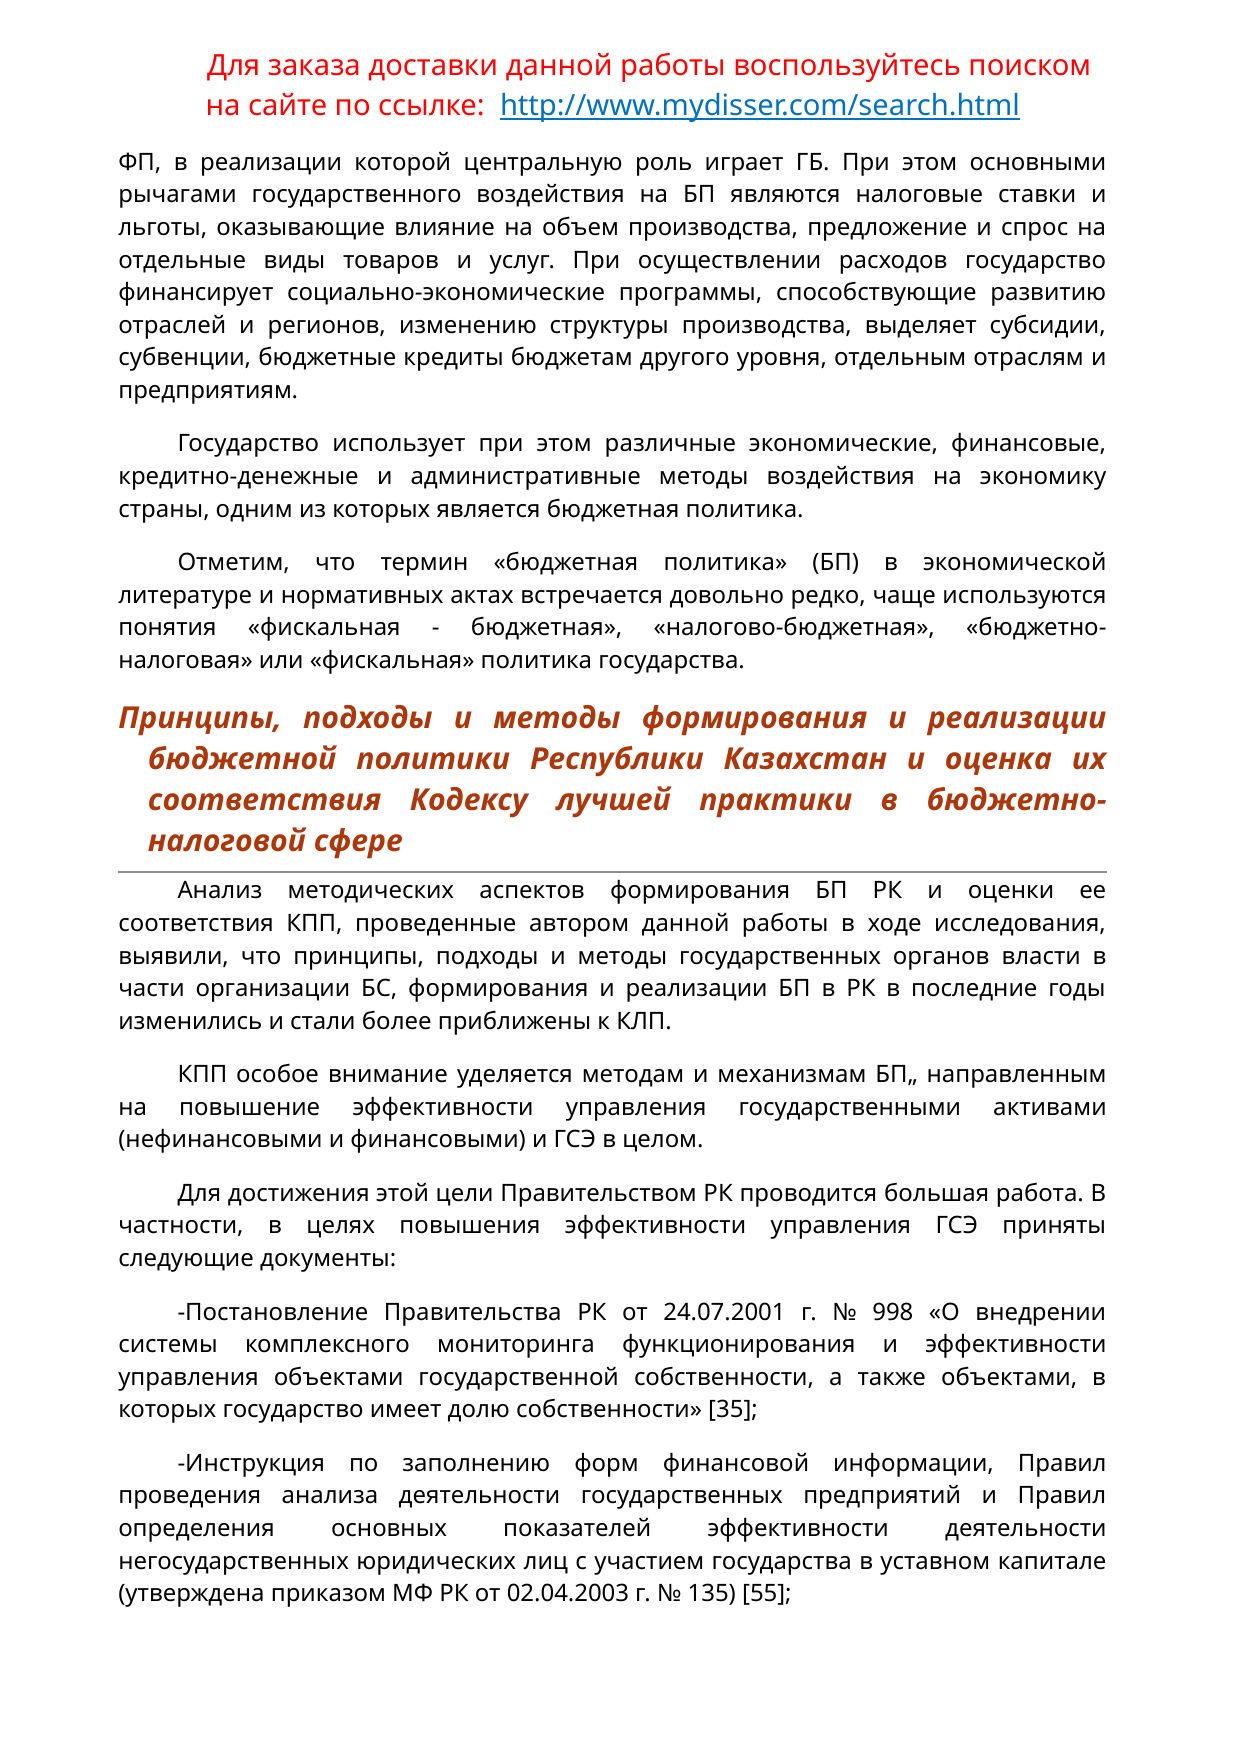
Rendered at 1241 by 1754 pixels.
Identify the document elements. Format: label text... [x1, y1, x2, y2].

subtitle Принципы, подходы и методы формирования и реализации бюджетной политики Республики Казахстан и оценка их соответствия Кодексу лучшей практики в бюджетно-налоговой сфере [118, 696, 1107, 871]
